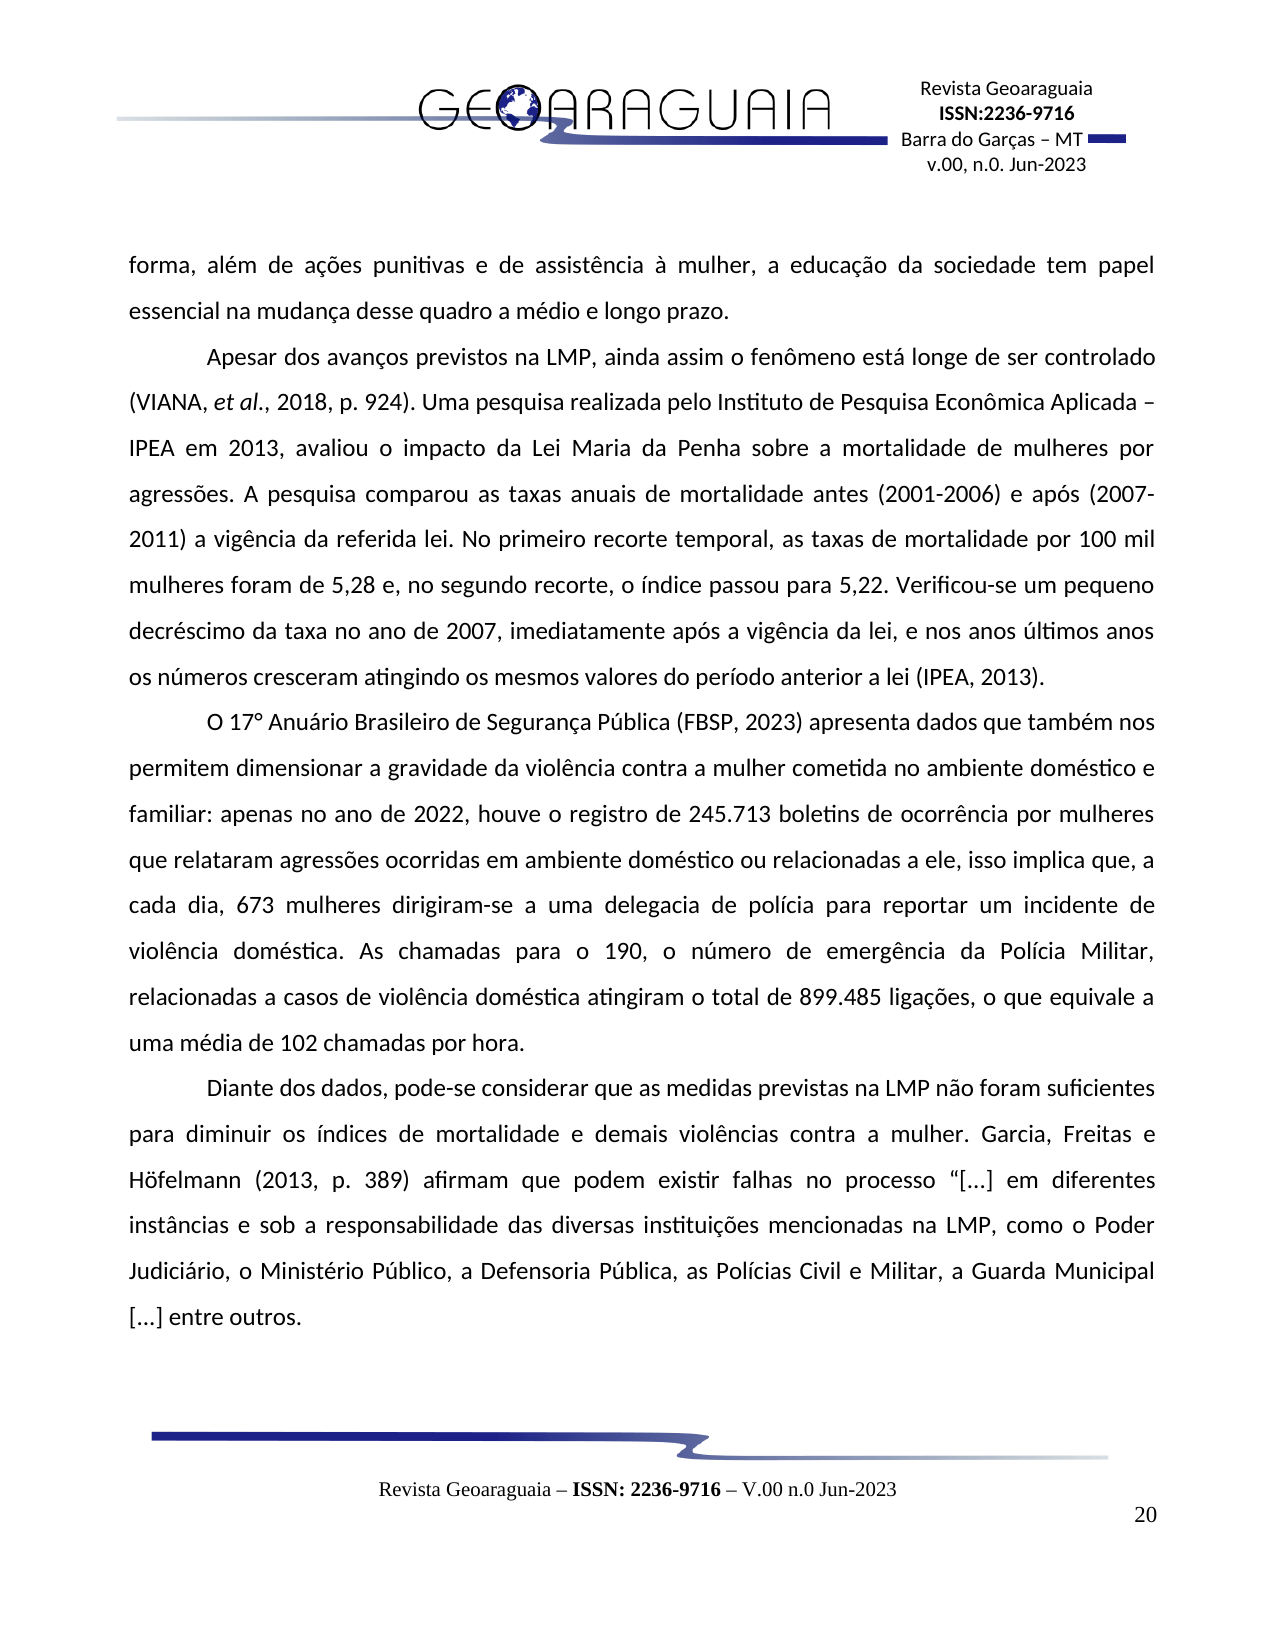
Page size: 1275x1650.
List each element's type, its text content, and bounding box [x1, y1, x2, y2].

text Apesar dos avanços previstos na LMP, ainda assim o fenômeno está longe de ser controlado (VIANA, et al., 2018, p. 924). Uma pesquisa realizada pelo Instituto de Pesquisa Econômica Aplicada – IPEA em 2013, avaliou o impacto da Lei Maria da Penha sobre a mortalidade de mulheres por agressões. A pesquisa comparou as taxas anuais de mortalidade antes (2001-2006) e após (2007-2011) a vigência da referida lei. No primeiro recorte temporal, as taxas de mortalidade por 100 mil mulheres foram de 5,28 e, no segundo recorte, o índice passou para 5,22. Verificou-se um pequeno decréscimo da taxa no ano de 2007, imediatamente após a vigência da lei, e nos anos últimos anos os números cresceram atingindo os mesmos valores do período anterior a lei (IPEA, 2013). [129, 341, 1157, 691]
text O 17° Anuário Brasileiro de Segurança Pública (FBSP, 2023) apresenta dados que também nos permitem dimensionar a gravidade da violência contra a mulher cometida no ambiente doméstico e familiar: apenas no ano de 2022, houve o registro de 245.713 boletins de ocorrência por mulheres que relataram agressões ocorridas em ambiente doméstico ou relacionadas a ele, isso implica que, a cada dia, 673 mulheres dirigiram-se a uma delegacia de polícia para reportar um incidente de violência doméstica. As chamadas para o 190, o número de emergência da Polícia Militar, relacionadas a casos de violência doméstica atingiram o total de 899.485 ligações, o que equivale a uma média de 102 chamadas por hora. [129, 707, 1157, 1057]
text Diante dos dados, pode-se considerar que as medidas previstas na LMP não foram suficientes para diminuir os índices de mortalidade e demais violências contra a mulher. Garcia, Freitas e Höfelmann (2013, p. 389) afirmam que podem existir falhas no processo “[...] em diferentes instâncias e sob a responsabilidade das diversas instituições mencionadas na LMP, como o Poder Judiciário, o Ministério Público, a Defensoria Pública, as Polícias Civil e Militar, a Guarda Municipal [...] entre outros. [129, 1072, 1157, 1332]
picture [127, 1419, 1132, 1471]
picture [1088, 57, 1126, 173]
picture [115, 59, 888, 175]
